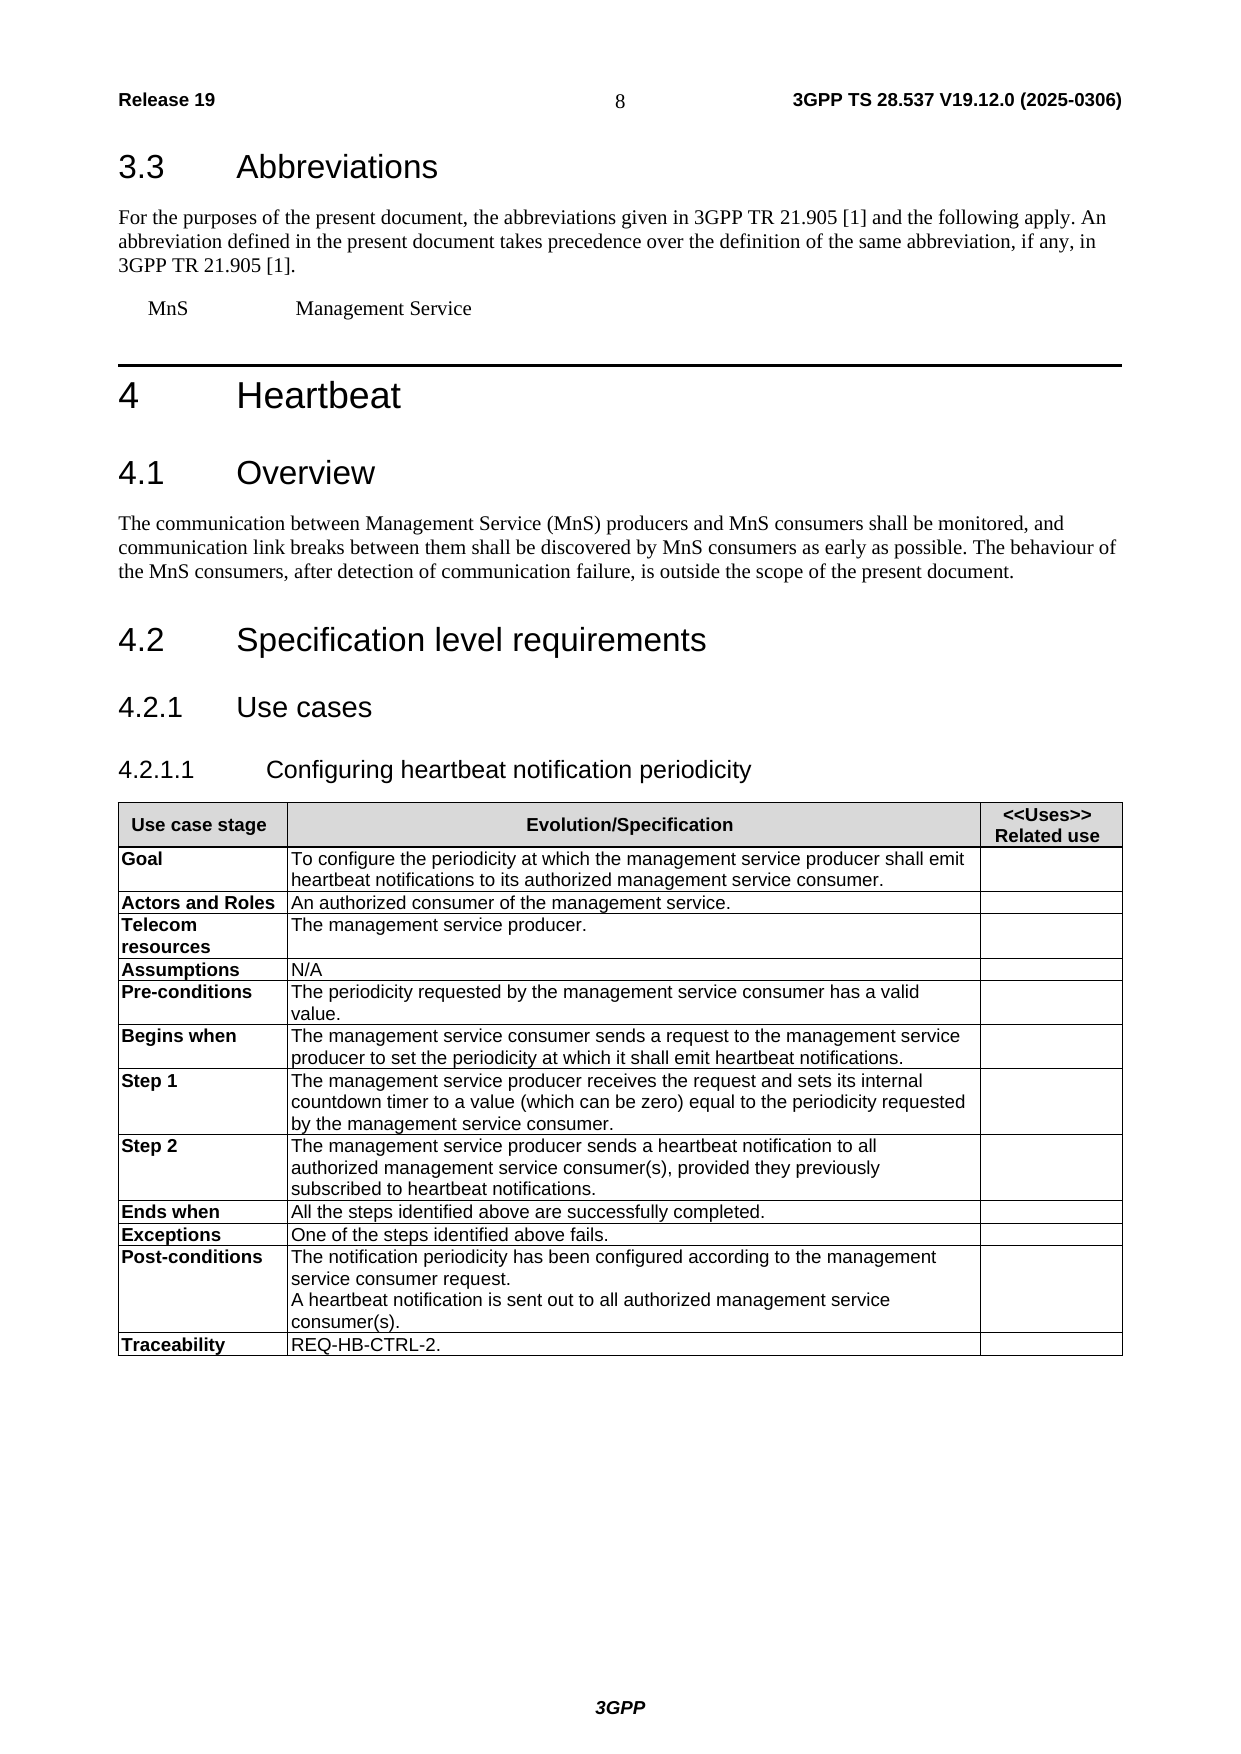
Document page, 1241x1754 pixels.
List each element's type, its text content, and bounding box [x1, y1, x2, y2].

table_cell N/A [288, 959, 980, 980]
table_cell REQ-HB-CTRL-2. [288, 1333, 980, 1355]
subtitle 4.1 Overview [118, 453, 1122, 492]
table_cell One of the steps identified above fails. [288, 1224, 980, 1245]
table_cell [981, 959, 1122, 980]
subtitle 4 Heartbeat [118, 367, 1122, 416]
table_cell Ends when [119, 1201, 287, 1222]
table_cell [981, 981, 1122, 1024]
table_cell All the steps identified above are successfully completed. [288, 1201, 980, 1222]
table_cell Traceability [119, 1333, 287, 1355]
subtitle 4.2.1.1 Configuring heartbeat notification periodicity [118, 755, 1122, 783]
table_header Evolution/Specification [288, 803, 980, 846]
subtitle 3.3 Abbreviations [118, 147, 1122, 186]
table_cell [981, 1069, 1122, 1134]
table_cell [981, 1246, 1122, 1332]
table_cell [981, 914, 1122, 957]
table_cell [981, 1025, 1122, 1068]
table_cell [981, 892, 1122, 913]
table_cell [981, 848, 1122, 891]
table_cell Telecom resources [119, 914, 287, 957]
table_cell [981, 1201, 1122, 1222]
table_header Use case stage [119, 803, 287, 846]
table_cell Goal [119, 848, 287, 891]
table_cell Step 1 [119, 1069, 287, 1134]
table_cell Pre-conditions [119, 981, 287, 1024]
table_cell The notification periodicity has been configured according to the management service consumer request. A heartbeat notification is sent out to all authorized management service consumer(s). [288, 1246, 980, 1332]
table_cell [981, 1333, 1122, 1355]
text MnS Management Service [148, 296, 1122, 320]
text The communication between Management Service (MnS) producers and MnS consumers shall be monitored, and communication link breaks between them shall be discovered by MnS consumers as early as possible. The behaviour of the MnS consumers, after detection of communication failure, is outside the scope of the present document. [118, 511, 1122, 583]
table_cell [981, 1224, 1122, 1245]
table_cell Step 2 [119, 1135, 287, 1200]
table_cell The management service producer receives the request and sets its internal countdown timer to a value (which can be zero) equal to the periodicity requested by the management service consumer. [288, 1069, 980, 1134]
table_cell Post-conditions [119, 1246, 287, 1332]
table_cell An authorized consumer of the management service. [288, 892, 980, 913]
table_cell The management service producer sends a heartbeat notification to all authorized management service consumer(s), provided they previously subscribed to heartbeat notifications. [288, 1135, 980, 1200]
subtitle 4.2.1 Use cases [118, 690, 1122, 723]
table_cell The management service consumer sends a request to the management service producer to set the periodicity at which it shall emit heartbeat notifications. [288, 1025, 980, 1068]
table_cell The management service producer. [288, 914, 980, 957]
text For the purposes of the present document, the abbreviations given in 3GPP TR 21.905 [1] and the following apply. An abbreviation defined in the present document takes precedence over the definition of the same abbreviation, if any, in 3GPP TR 21.905 [1]. [118, 205, 1122, 277]
table_header <<Uses>> Related use [981, 803, 1122, 846]
table_cell Begins when [119, 1025, 287, 1068]
table_cell The periodicity requested by the management service consumer has a valid value. [288, 981, 980, 1024]
table_cell Exceptions [119, 1224, 287, 1245]
table_cell Assumptions [119, 959, 287, 980]
subtitle 4.2 Specification level requirements [118, 620, 1122, 659]
table_cell [981, 1135, 1122, 1200]
table_cell Actors and Roles [119, 892, 287, 913]
table_cell To configure the periodicity at which the management service producer shall emit heartbeat notifications to its authorized management service consumer. [288, 848, 980, 891]
